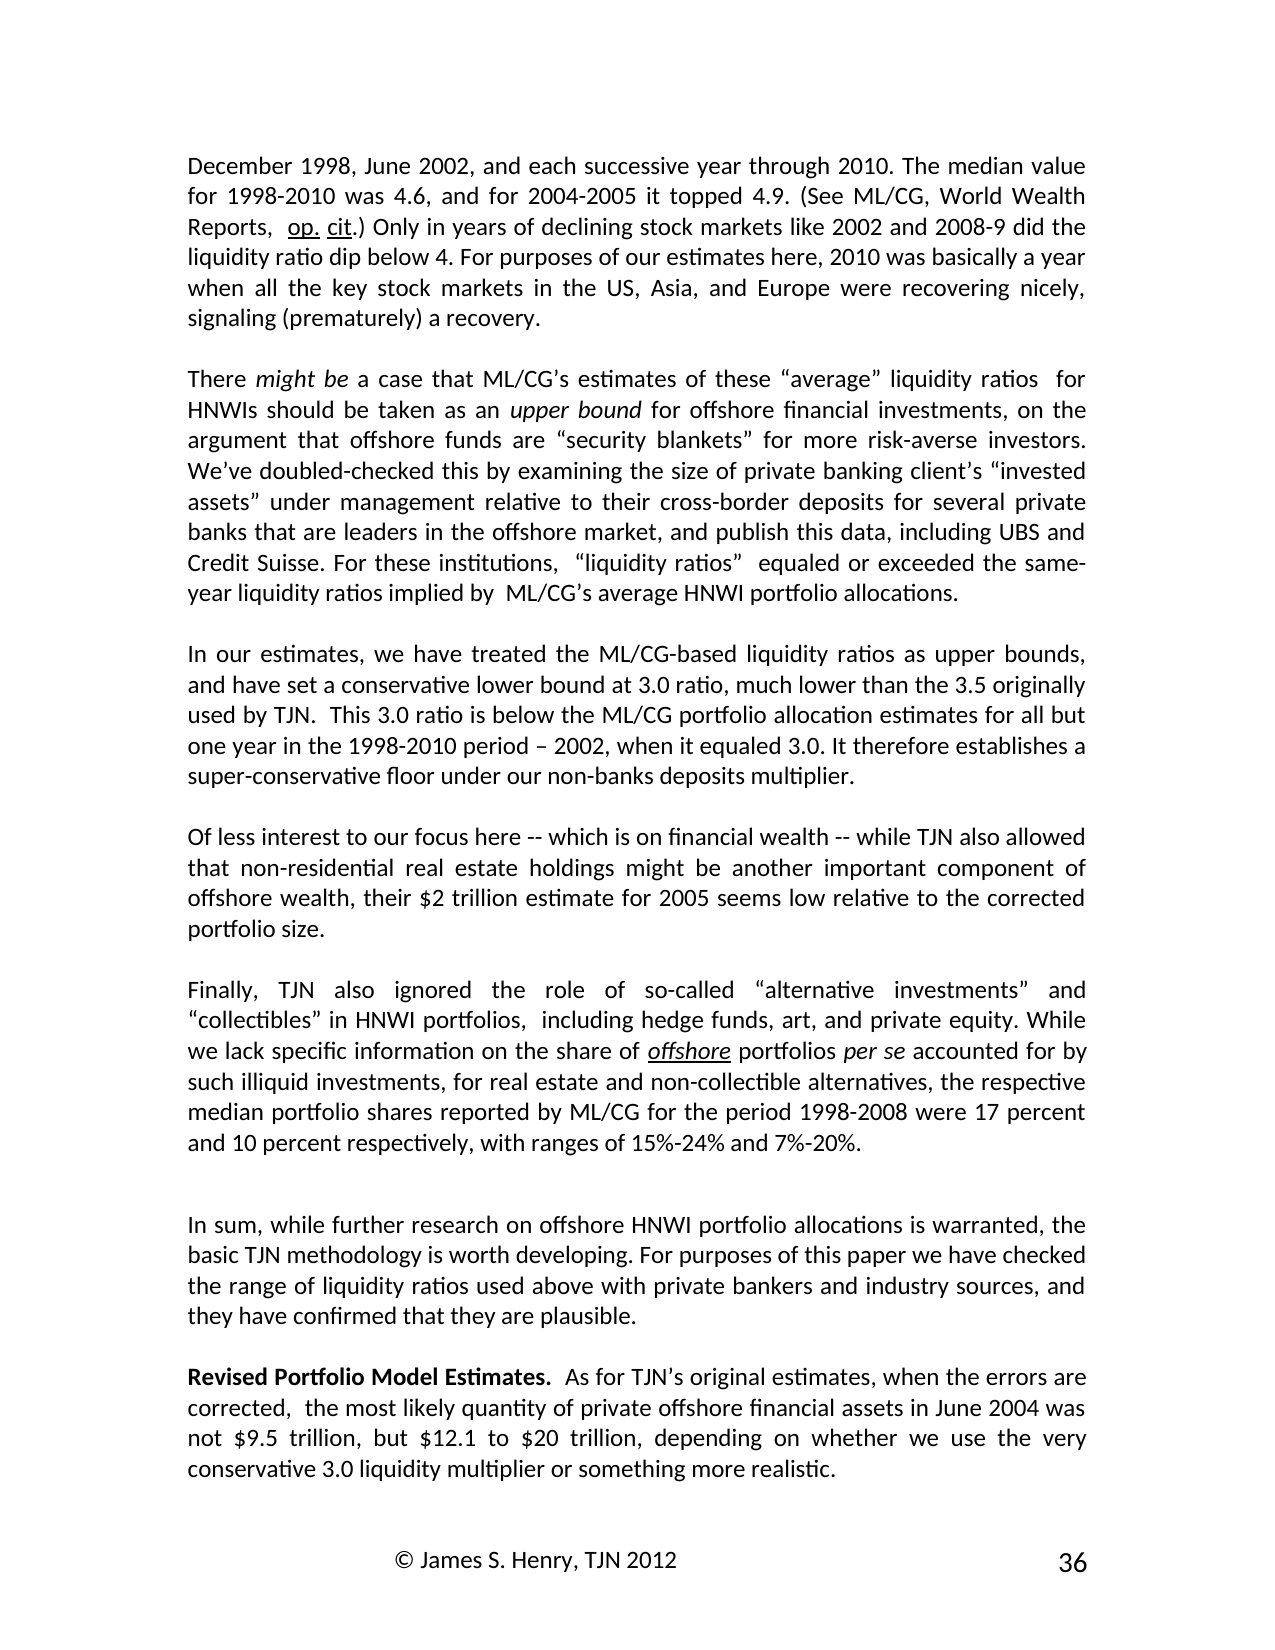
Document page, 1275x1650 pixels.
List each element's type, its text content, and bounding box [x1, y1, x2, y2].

text Revised Portfolio Model Estimates. As for TJN’s original estimates, when the errors are corrected, the most likely quantity of private offshore financial assets in June 2004 was not $9.5 trillion, but $12.1 to $20 trillion, depending on whether we use the very conservative 3.0 liquidity multiplier or something more realistic. [187, 1361, 1087, 1483]
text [187, 150, 1087, 333]
text Of less interest to our focus here -- which is on financial wealth -- while TJN also allowed that non-residential real estate holdings might be another important component of offshore wealth, their $2 trillion estimate for 2005 seems low relative to the corrected portfolio size. [187, 821, 1087, 943]
text Finally, TJN also ignored the role of so-called “alternative investments” and “collectibles” in HNWI portfolios, including hedge funds, art, and private equity. While we lack specific information on the share of offshore portfolios per se accounted for by such illiquid investments, for real estate and non-collectible alternatives, the respective median portfolio shares reported by ML/CG for the period 1998-2008 were 17 percent and 10 percent respectively, with ranges of 15%-24% and 7%-20%. [187, 974, 1087, 1157]
text In our estimates, we have treated the ML/CG-based liquidity ratios as upper bounds, and have set a conservative lower bound at 3.0 ratio, much lower than the 3.5 originally used by TJN. This 3.0 ratio is below the ML/CG portfolio allocation estimates for all but one year in the 1998-2010 period – 2002, when it equaled 3.0. It therefore establishes a super-conservative floor under our non-banks deposits multiplier. [187, 638, 1087, 791]
text In sum, while further research on offshore HNWI portfolio allocations is warranted, the basic TJN methodology is worth developing. For purposes of this paper we have checked the range of liquidity ratios used above with private bankers and industry sources, and they have confirmed that they are plausible. [187, 1209, 1087, 1331]
text There might be a case that ML/CG’s estimates of these “average” liquidity ratios for HNWIs should be taken as an upper bound for offshore financial investments, on the argument that offshore funds are “security blankets” for more risk-averse investors. We’ve doubled-checked this by examining the size of private banking client’s “invested assets” under management relative to their cross-border deposits for several private banks that are leaders in the offshore market, and publish this data, including UBS and Credit Suisse. For these institutions, “liquidity ratios” equaled or exceeded the same-year liquidity ratios implied by ML/CG’s average HNWI portfolio allocations. [187, 364, 1087, 608]
